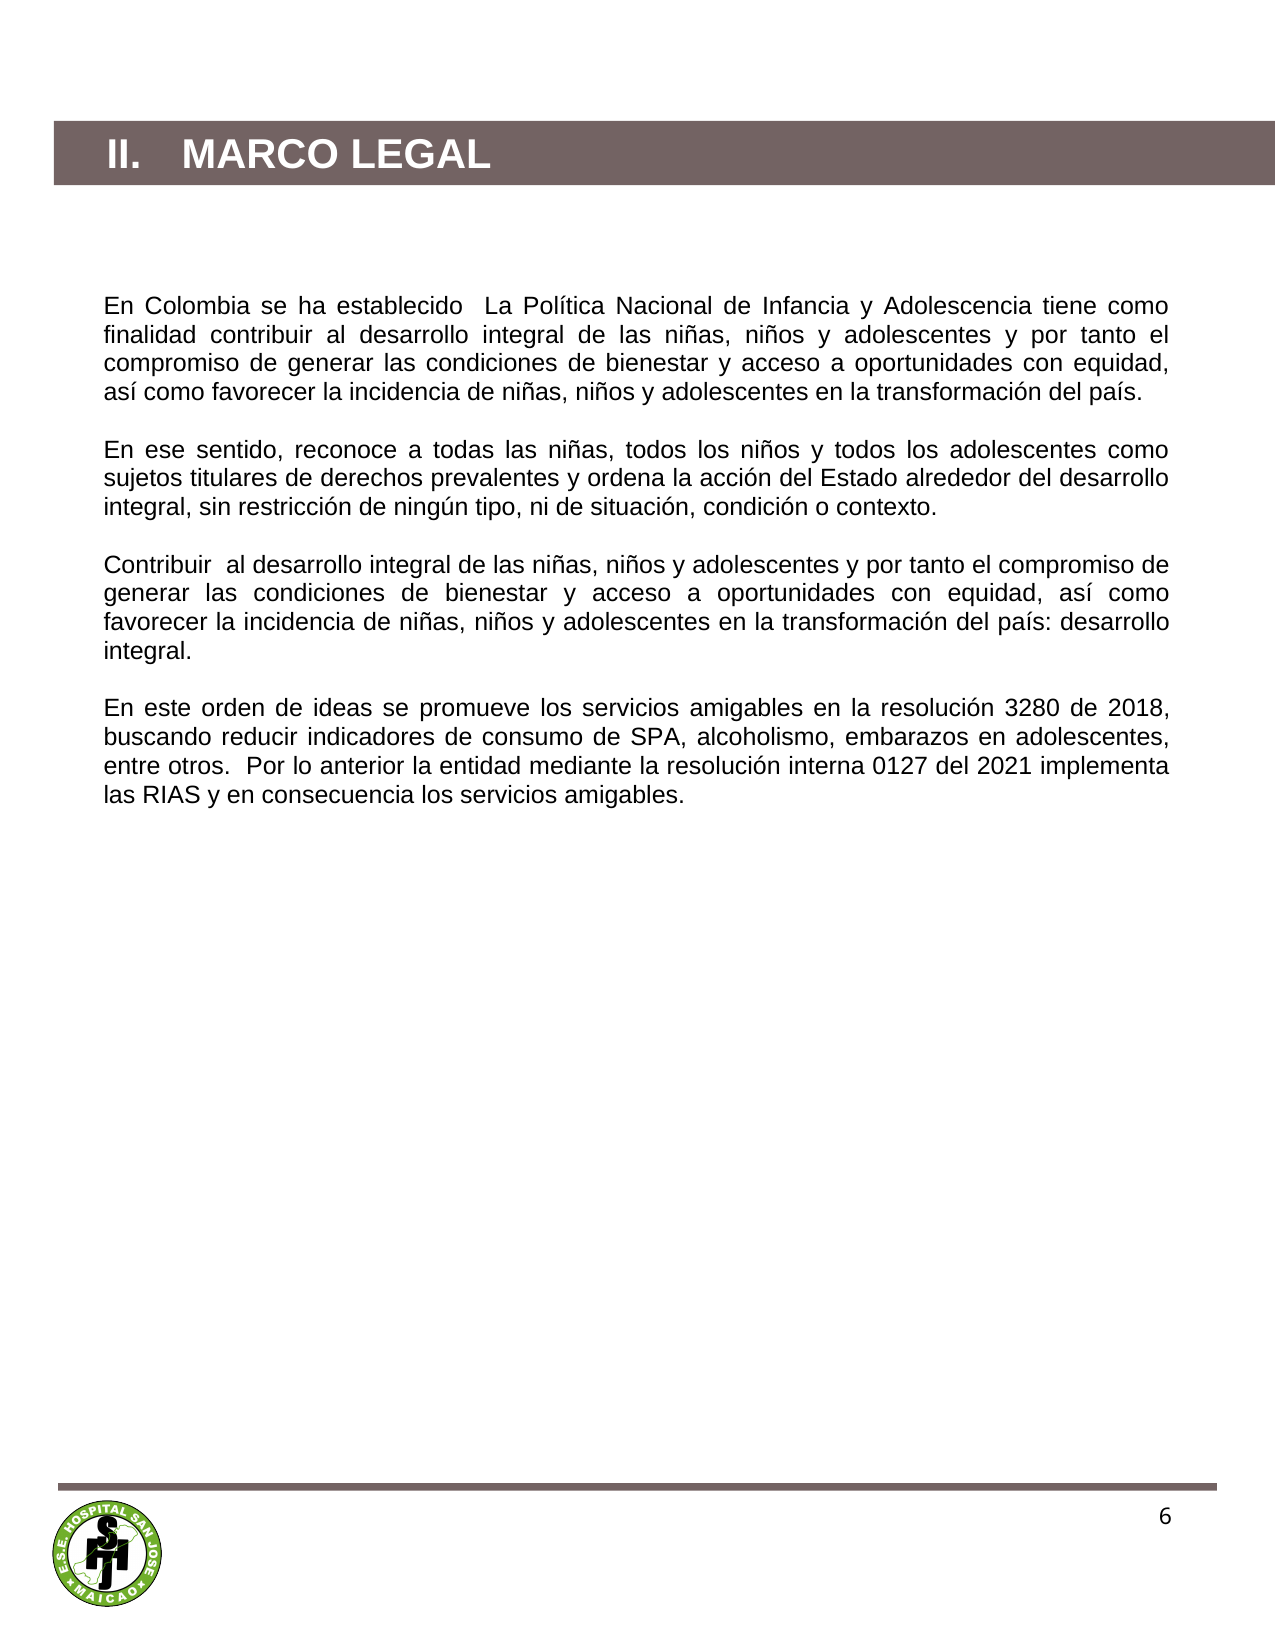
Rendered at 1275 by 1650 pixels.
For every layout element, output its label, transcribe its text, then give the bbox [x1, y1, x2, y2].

picture [52, 1500, 162, 1607]
text En ese sentido, reconoce a todas las niñas, todos los niños y todos los adolescentes como sujetos titulares de derechos prevalentes y ordena la acción del Estado alrededor del desarrollo integral, sin restricción de ningún tipo, ni de situación, condición o contexto. [103, 434, 1172, 521]
text En Colombia se ha establecido La Política Nacional de Infancia y Adolescencia tiene como finalidad contribuir al desarrollo integral de las niñas, niños y adolescentes y por tanto el compromiso de generar las condiciones de bienestar y acceso a oportunidades con equidad, así como favorecer la incidencia de niñas, niños y adolescentes en la transformación del país. [103, 291, 1172, 406]
text Contribuir al desarrollo integral de las niñas, niños y adolescentes y por tanto el compromiso de generar las condiciones de bienestar y acceso a oportunidades con equidad, así como favorecer la incidencia de niñas, niños y adolescentes en la transformación del país: desarrollo integral. [103, 549, 1172, 664]
text En este orden de ideas se promueve los servicios amigables en la resolución 3280 de 2018, buscando reducir indicadores de consumo de SPA, alcoholismo, embarazos en adolescentes, entre otros. Por lo anterior la entidad mediante la resolución interna 0127 del 2021 implementa las RIAS y en consecuencia los servicios amigables. [103, 693, 1172, 808]
